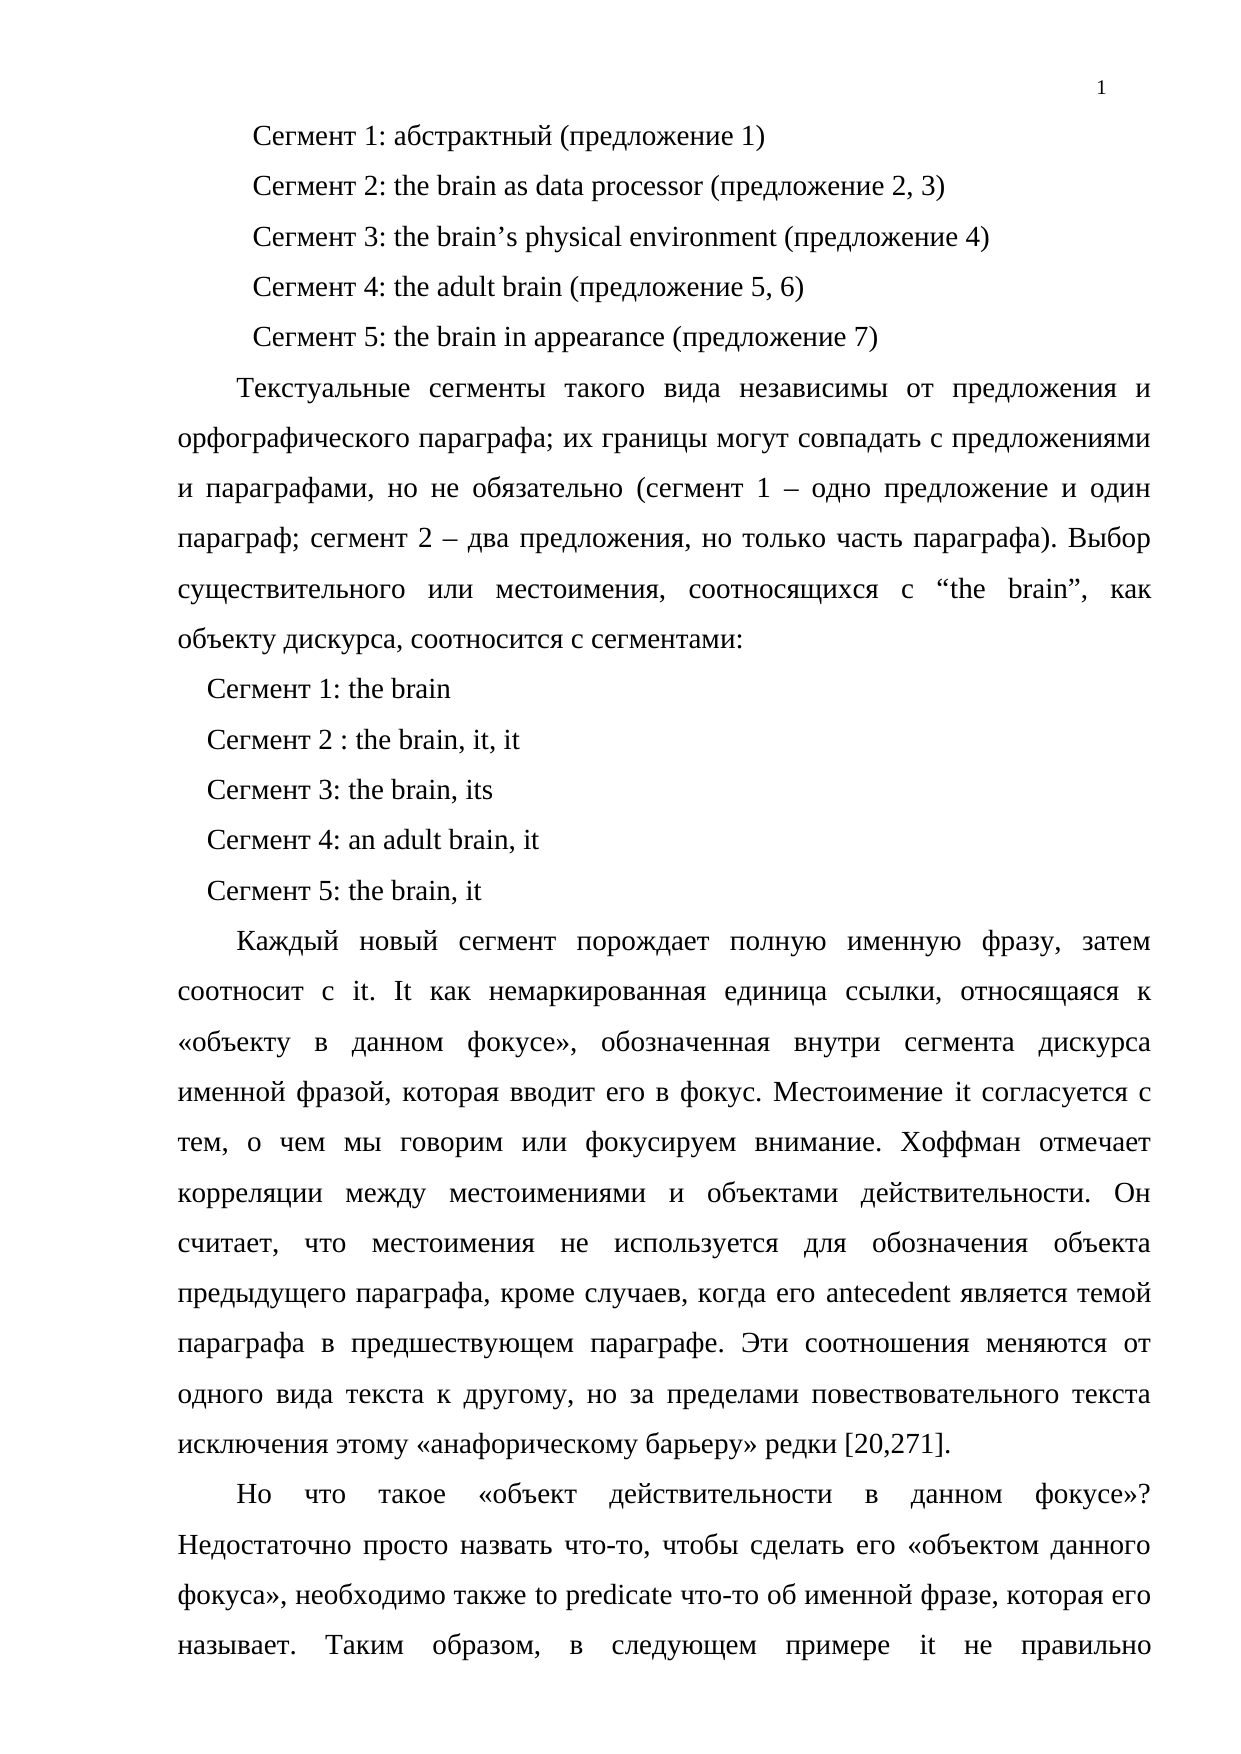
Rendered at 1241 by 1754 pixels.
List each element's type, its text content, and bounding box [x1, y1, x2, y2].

list Сегмент 1: the brain [207, 672, 1152, 705]
list Сегмент 3: the brain, its [207, 772, 1152, 806]
text Каждый новый сегмент порождает полную именную фразу, затем соотносит с it. It как немаркированная единица ссылки, относящаяся к «объекту в данном фокусе», обозначенная внутри сегмента дискурса именной фразой, которая вводит его в фокус. Местоимение it согласуется с тем, о чем мы говорим или фокусируем внимание. Хоффман отмечает корреляции между местоимениями и объектами действительности. Он считает, что местоимения не используется для обозначения объекта предыдущего параграфа, кроме случаев, когда его antecedent является темой параграфа в предшествующем параграфе. Эти соотношения меняются от одного вида текста к другому, но за пределами повествовательного текста исключения этому «анафорическому барьеру» редки [20,271]. [177, 923, 1152, 1460]
text Текстуальные сегменты такого вида независимы от предложения и орфографического параграфа; их границы могут совпадать с предложениями и параграфами, но не обязательно (сегмент 1 – одно предложение и один параграф; сегмент 2 – два предложения, но только часть параграфа). Выбор существительного или местоимения, соотносящихся с “the brain”, как объекту дискурса, соотносится с сегментами: [177, 370, 1152, 655]
text Сегмент 3: the brain’s physical environment (предложение 4) [252, 219, 1152, 252]
text Сегмент 5: the brain in appearance (предложение 7) [252, 319, 1152, 353]
text Сегмент 4: the adult brain (предложение 5, 6) [252, 269, 1152, 303]
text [177, 1477, 1152, 1661]
text Сегмент 1: абстрактный (предложение 1) [252, 118, 1152, 152]
text Сегмент 2: the brain as data processor (предложение 2, 3) [252, 168, 1152, 202]
list Сегмент 2 : the brain, it, it [207, 722, 1152, 755]
list Сегмент 5: the brain, it [207, 873, 1152, 906]
list Сегмент 4: an adult brain, it [207, 822, 1152, 856]
